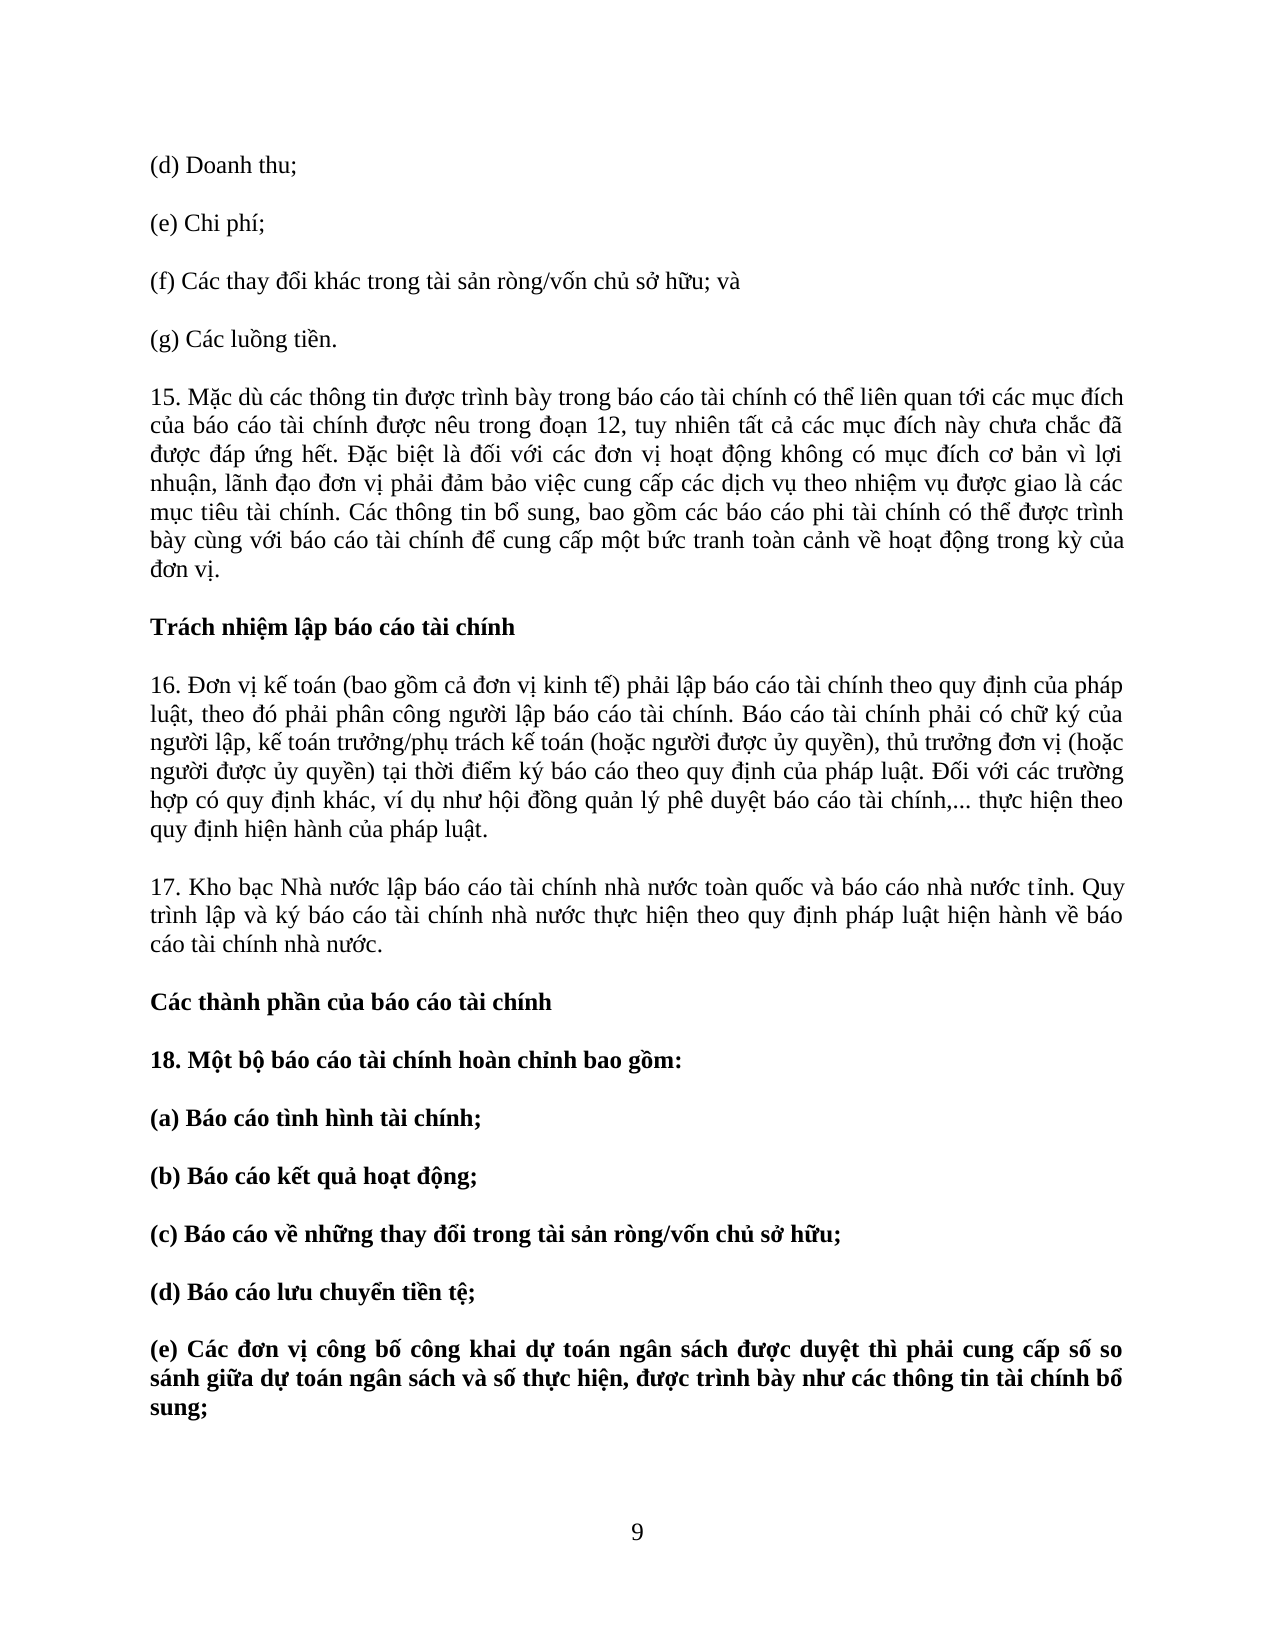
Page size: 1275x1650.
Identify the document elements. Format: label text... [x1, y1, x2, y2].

text (f) Các thay đổi khác trong tài sản ròng/vốn chủ sở hữu; và [150, 266, 1125, 294]
text (b) Báo cáo kết quả hoạt động; [150, 1161, 1125, 1189]
text (e) Chi phí; [150, 208, 1125, 237]
text 17. Kho bạc Nhà nước lập báo cáo tài chính nhà nước toàn quốc và báo cáo nhà nước tỉnh. Quy trình lập và ký báo cáo tài chính nhà nước thực hiện theo quy định pháp luật hiện hành về báo cáo tài chính nhà nước. [150, 872, 1125, 958]
text (a) Báo cáo tình hình tài chính; [150, 1103, 1125, 1132]
text (e) Các đơn vị công bố công khai dự toán ngân sách được duyệt thì phải cung cấp số so sánh giữa dự toán ngân sách và số thực hiện, được trình bày như các thông tin tài chính bổ sung; [150, 1334, 1125, 1421]
text (d) Doanh thu; [150, 150, 1125, 179]
text (g) Các luồng tiền. [150, 324, 1125, 352]
text Trách nhiệm lập báo cáo tài chính [150, 612, 1125, 641]
text 18. Một bộ báo cáo tài chính hoàn chỉnh bao gồm: [150, 1045, 1125, 1074]
text 15. Mặc dù các thông tin được trình bày trong báo cáo tài chính có thể liên quan tới các mục đích của báo cáo tài chính được nêu trong đoạn 12, tuy nhiên tất cả các mục đích này chưa chắc đã được đáp ứng hết. Đặc biệt là đối với các đơn vị hoạt động không có mục đích cơ bản vì lợi nhuận, lãnh đạo đơn vị phải đảm bảo việc cung cấp các dịch vụ theo nhiệm vụ được giao là các mục tiêu tài chính. Các thông tin bổ sung, bao gồm các báo cáo phi tài chính có thể được trình bày cùng với báo cáo tài chính để cung cấp một bức tranh toàn cảnh về hoạt động trong kỳ của đơn vị. [150, 382, 1125, 583]
text Các thành phần của báo cáo tài chính [150, 987, 1125, 1016]
text (c) Báo cáo về những thay đổi trong tài sản ròng/vốn chủ sở hữu; [150, 1219, 1125, 1247]
text 16. Đơn vị kế toán (bao gồm cả đơn vị kinh tế) phải lập báo cáo tài chính theo quy định của pháp luật, theo đó phải phân công người lập báo cáo tài chính. Báo cáo tài chính phải có chữ ký của người lập, kế toán trưởng/phụ trách kế toán (hoặc người được ủy quyền), thủ trưởng đơn vị (hoặc người được ủy quyền) tại thời điểm ký báo cáo theo quy định của pháp luật. Đối với các trường hợp có quy định khác, ví dụ như hội đồng quản lý phê duyệt báo cáo tài chính,... thực hiện theo quy định hiện hành của pháp luật. [150, 670, 1125, 842]
text (d) Báo cáo lưu chuyển tiền tệ; [150, 1277, 1125, 1305]
